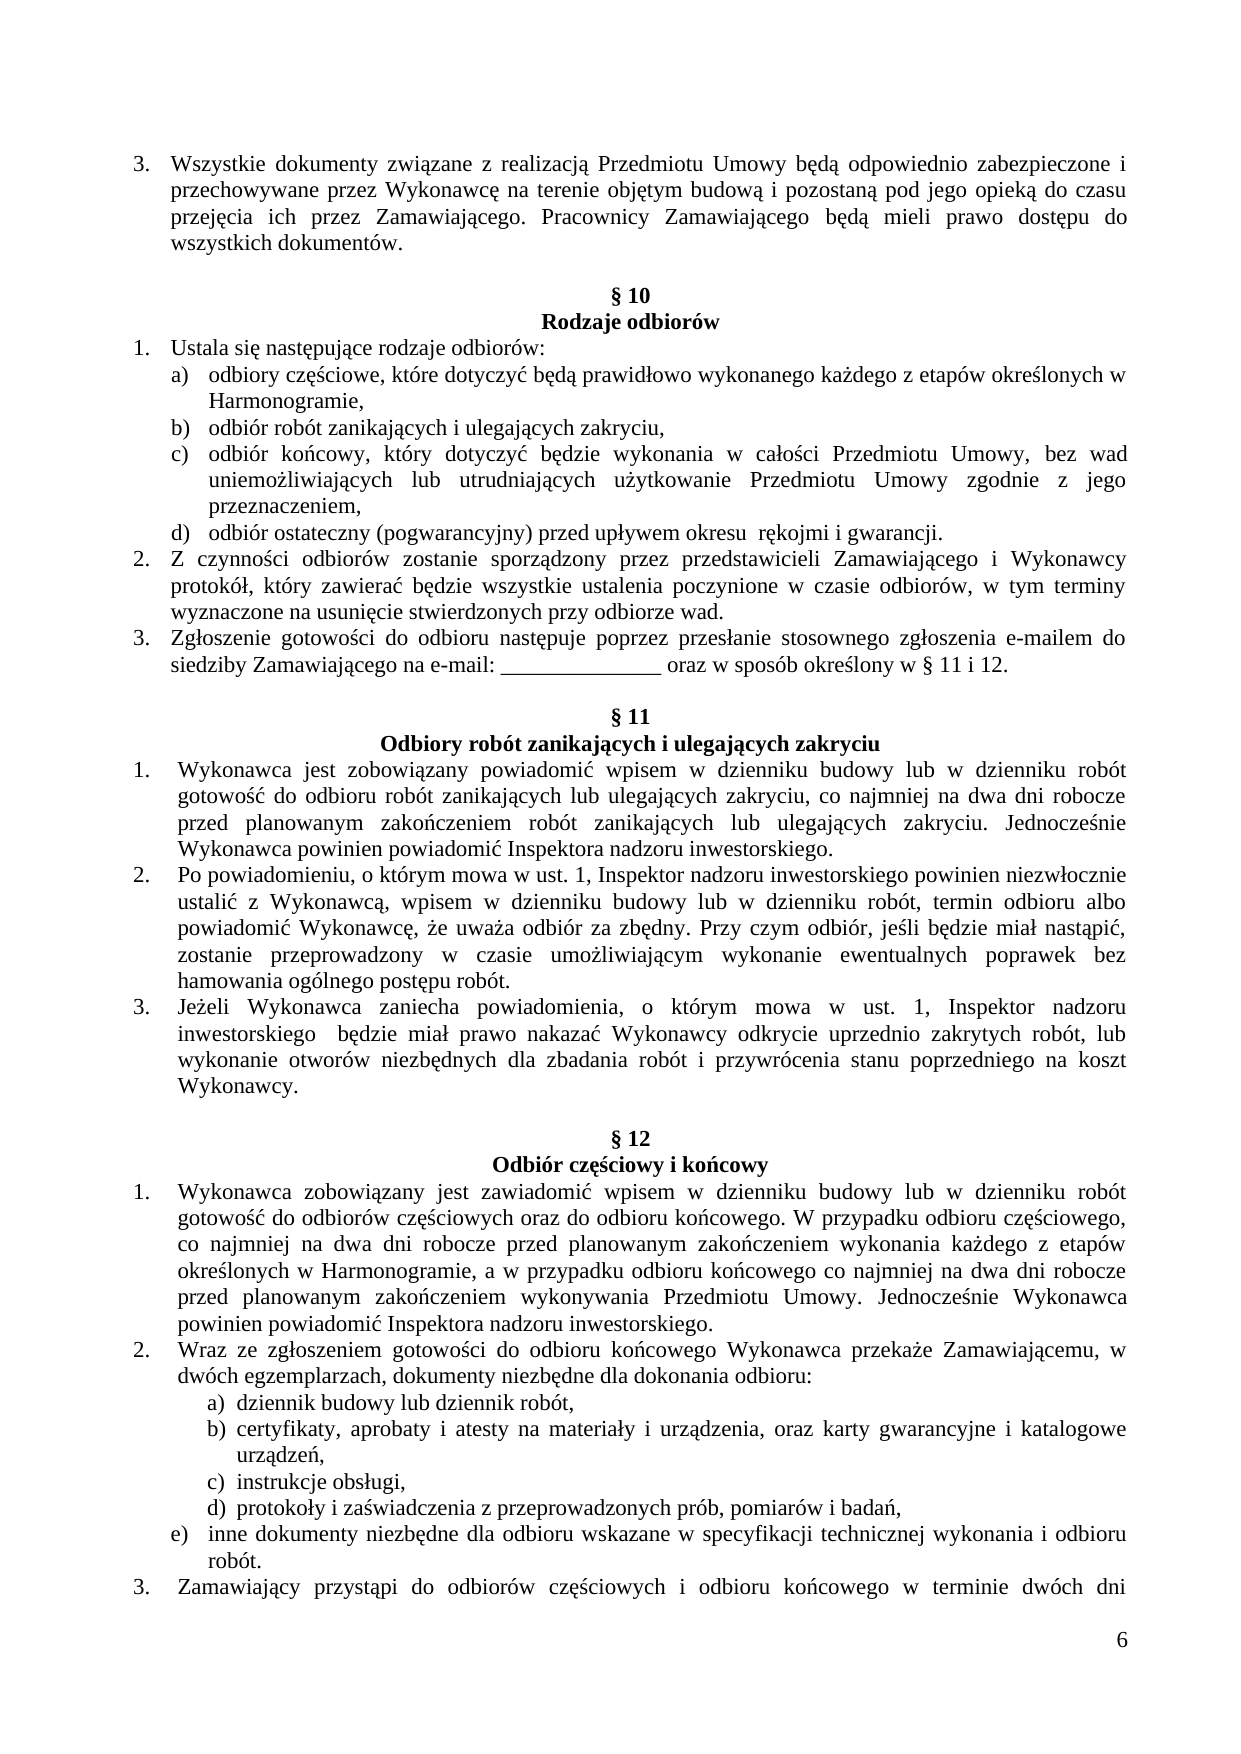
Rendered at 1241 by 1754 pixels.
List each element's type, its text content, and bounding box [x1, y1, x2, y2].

list odbiór robót zanikających i ulegających zakryciu, [171, 413, 1128, 440]
list Po powiadomieniu, o którym mowa w ust. 1, Inspektor nadzoru inwestorskiego powinien niezwłocznie ustalić z Wykonawcą, wpisem w dzienniku budowy lub w dzienniku robót, termin odbioru albo powiadomić Wykonawcę, że uważa odbiór za zbędny. Przy czym odbiór, jeśli będzie miał nastąpić, zostanie przeprowadzony w czasie umożliwiającym wykonanie ewentualnych poprawek bez hamowania ogólnego postępu robót. [133, 862, 1128, 993]
list Wszystkie dokumenty związane z realizacją Przedmiotu Umowy będą odpowiednio zabezpieczone i przechowywane przez Wykonawcę na terenie objętym budową i pozostaną pod jego opieką do czasu przejęcia ich przez Zamawiającego. Pracownicy Zamawiającego będą mieli prawo dostępu do wszystkich dokumentów. [133, 150, 1128, 255]
text Odbiór częściowy i końcowy [133, 1151, 1128, 1178]
list instrukcje obsługi, [207, 1468, 1128, 1494]
text Rodzaje odbiorów [133, 308, 1128, 334]
list dziennik budowy lub dziennik robót, [207, 1389, 1128, 1415]
list Wykonawca jest zobowiązany powiadomić wpisem w dzienniku budowy lub w dzienniku robót gotowość do odbioru robót zanikających lub ulegających zakryciu, co najmniej na dwa dni robocze przed planowanym zakończeniem robót zanikających lub ulegających zakryciu. Jednocześnie Wykonawca powinien powiadomić Inspektora nadzoru inwestorskiego. [133, 756, 1128, 862]
text § 10 [133, 282, 1128, 308]
list inne dokumenty niezbędne dla odbioru wskazane w specyfikacji technicznej wykonania i odbioru robót. [170, 1520, 1128, 1573]
list Zgłoszenie gotowości do odbioru następuje poprzez przesłanie stosownego zgłoszenia e-mailem do siedziby Zamawiającego na e-mail: ______________ oraz w sposób określony w § 11 i 12. [133, 624, 1128, 677]
list protokoły i zaświadczenia z przeprowadzonych prób, pomiarów i badań, [207, 1494, 1128, 1520]
text § 12 [133, 1125, 1128, 1151]
list Jeżeli Wykonawca zaniecha powiadomienia, o którym mowa w ust. 1, Inspektor nadzoru inwestorskiego będzie miał prawo nakazać Wykonawcy odkrycie uprzednio zakrytych robót, lub wykonanie otworów niezbędnych dla zbadania robót i przywrócenia stanu poprzedniego na koszt Wykonawcy. [133, 993, 1128, 1099]
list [133, 1573, 1128, 1599]
list Ustala się następujące rodzaje odbiorów: [133, 334, 1128, 361]
list odbiór końcowy, który dotyczyć będzie wykonania w całości Przedmiotu Umowy, bez wad uniemożliwiających lub utrudniających użytkowanie Przedmiotu Umowy zgodnie z jego przeznaczeniem, [171, 440, 1128, 519]
list certyfikaty, aprobaty i atesty na materiały i urządzenia, oraz karty gwarancyjne i katalogowe urządzeń, [207, 1415, 1128, 1468]
list odbiory częściowe, które dotyczyć będą prawidłowo wykonanego każdego z etapów określonych w Harmonogramie, [171, 361, 1128, 413]
list odbiór ostateczny (pogwarancyjny) przed upływem okresu rękojmi i gwarancji. [171, 519, 1128, 545]
list Wraz ze zgłoszeniem gotowości do odbioru końcowego Wykonawca przekaże Zamawiającemu, w dwóch egzemplarzach, dokumenty niezbędne dla dokonania odbioru: [133, 1336, 1128, 1389]
list Z czynności odbiorów zostanie sporządzony przez przedstawicieli Zamawiającego i Wykonawcy protokół, który zawierać będzie wszystkie ustalenia poczynione w czasie odbiorów, w tym terminy wyznaczone na usunięcie stwierdzonych przy odbiorze wad. [133, 545, 1128, 624]
list Wykonawca zobowiązany jest zawiadomić wpisem w dzienniku budowy lub w dzienniku robót gotowość do odbiorów częściowych oraz do odbioru końcowego. W przypadku odbioru częściowego, co najmniej na dwa dni robocze przed planowanym zakończeniem wykonania każdego z etapów określonych w Harmonogramie, a w przypadku odbioru końcowego co najmniej na dwa dni robocze przed planowanym zakończeniem wykonywania Przedmiotu Umowy. Jednocześnie Wykonawca powinien powiadomić Inspektora nadzoru inwestorskiego. [133, 1178, 1128, 1336]
text Odbiory robót zanikających i ulegających zakryciu [133, 730, 1128, 756]
text § 11 [133, 703, 1128, 730]
